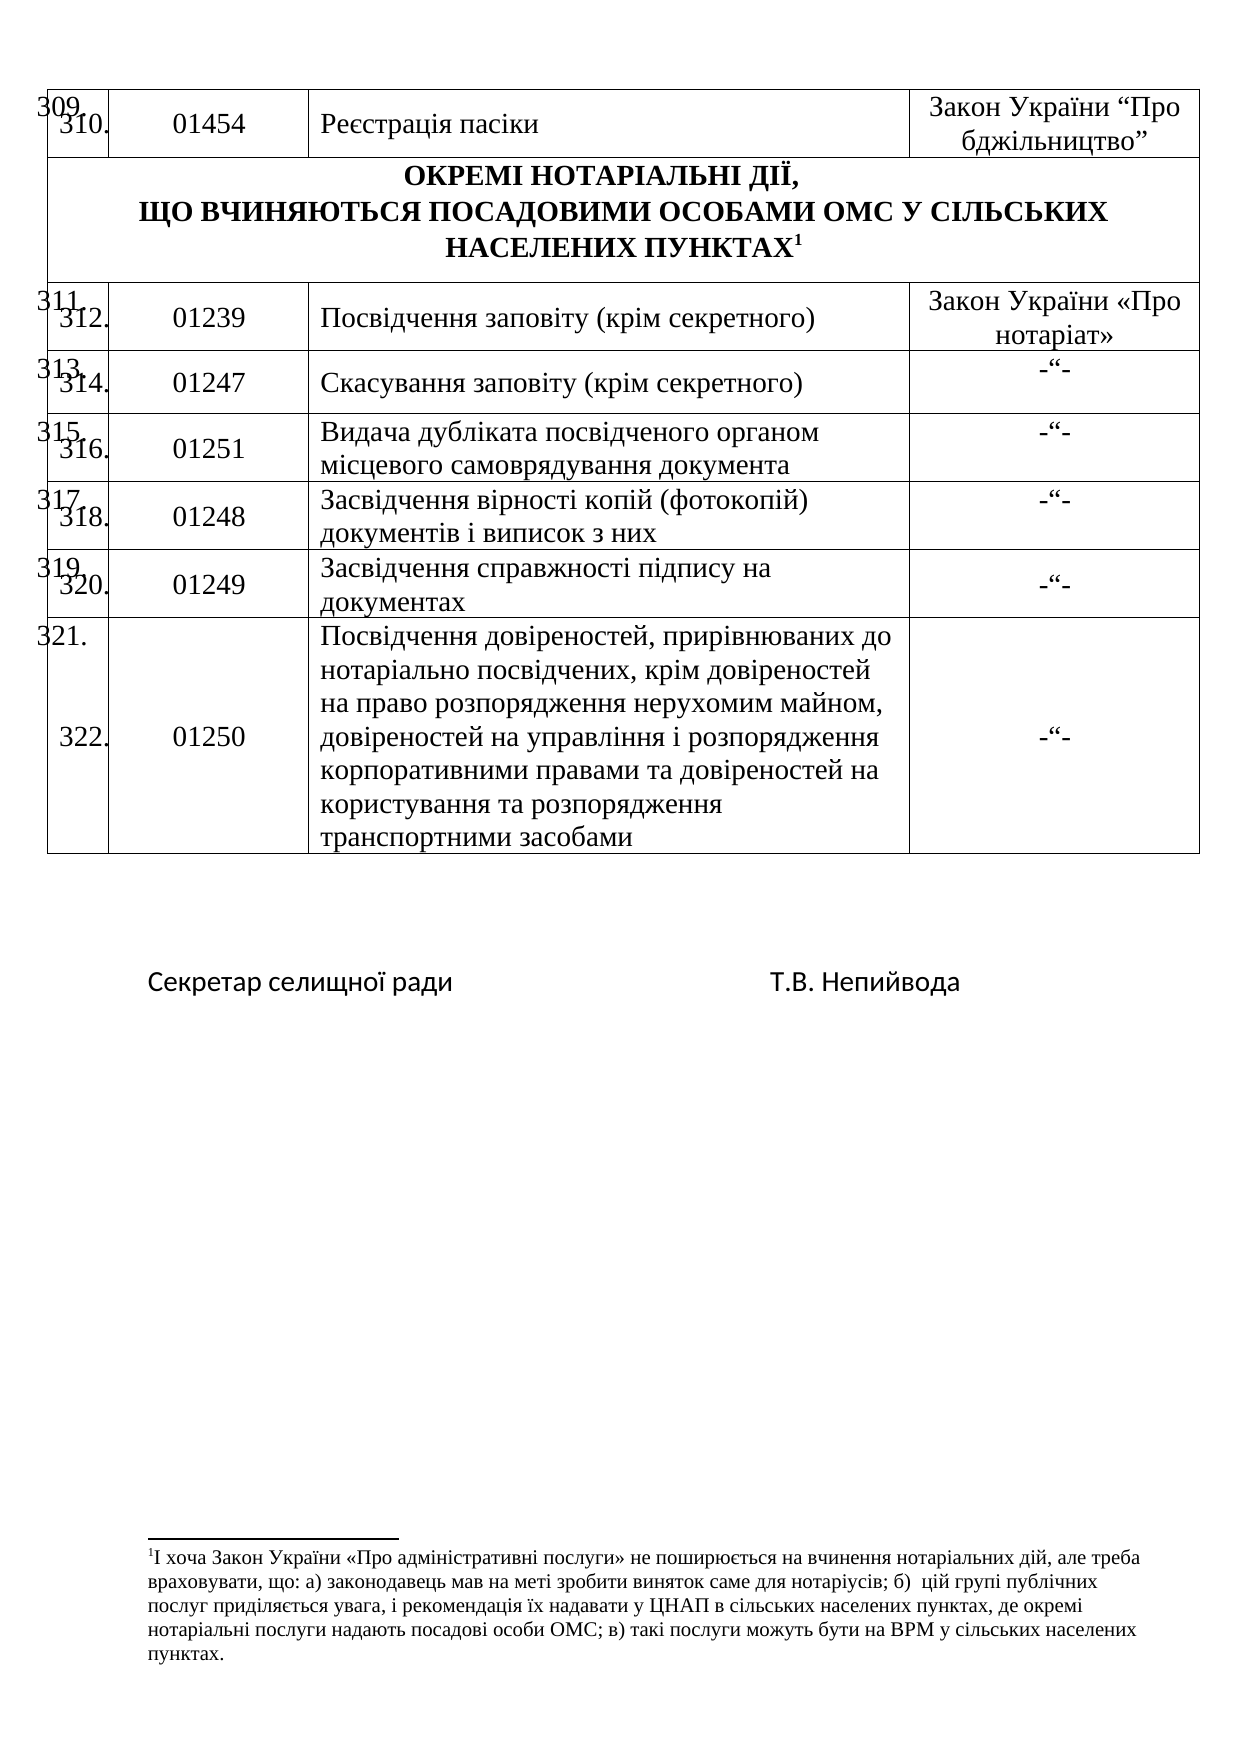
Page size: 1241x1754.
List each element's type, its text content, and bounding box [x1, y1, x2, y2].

table_cell 01454 [109, 90, 308, 157]
table_cell Посвідчення заповіту (крім секретного) [309, 283, 909, 350]
table_cell 01251 [109, 414, 308, 481]
table_cell 01247 [109, 351, 308, 413]
table_cell 01250 [109, 618, 308, 853]
text Секретар селищної ради Т.В. Непийвода [148, 963, 1152, 998]
table_cell 01248 [109, 482, 308, 549]
table_cell -“- [910, 618, 1199, 853]
table_cell [48, 482, 108, 549]
table_cell Посвідчення довіреностей, прирівнюваних до нотаріально посвідчених, крім довіреностей на право розпорядження нерухомим майном, довіреностей на управління і розпорядження корпоративними правами та довіреностей на користування та розпорядження транспортними засобами [309, 618, 909, 853]
table_cell [48, 414, 108, 481]
table_cell -“- [910, 482, 1199, 549]
table_cell [48, 550, 108, 617]
table_cell Засвідчення вірності копій (фотокопій) документів і виписок з них [309, 482, 909, 549]
table_cell [48, 90, 108, 157]
table_cell -“- [910, 351, 1199, 413]
table_cell 01249 [109, 550, 308, 617]
table_cell 01239 [109, 283, 308, 350]
table_cell Закон України «Про нотаріат» [910, 283, 1199, 350]
table_cell [48, 351, 108, 413]
table_cell Реєстрація пасіки [309, 90, 909, 157]
table_cell ОКРЕМІ НОТАРІАЛЬНІ ДІЇ, ЩО ВЧИНЯЮТЬСЯ ПОСАДОВИМИ ОСОБАМИ ОМС У СІЛЬСЬКИХ НАСЕЛЕНИХ ПУНКТАХ [48, 158, 1199, 282]
table_cell Скасування заповіту (крім секретного) [309, 351, 909, 413]
table_cell -“- [910, 414, 1199, 481]
table_cell -“- [910, 550, 1199, 617]
table_cell Видача дубліката посвідченого органом місцевого самоврядування документа [309, 414, 909, 481]
table_cell Закон України “Про бджільництво” [910, 90, 1199, 157]
table_cell Засвідчення справжності підпису на документах [309, 550, 909, 617]
table_cell [48, 283, 108, 350]
table_cell [48, 618, 108, 853]
